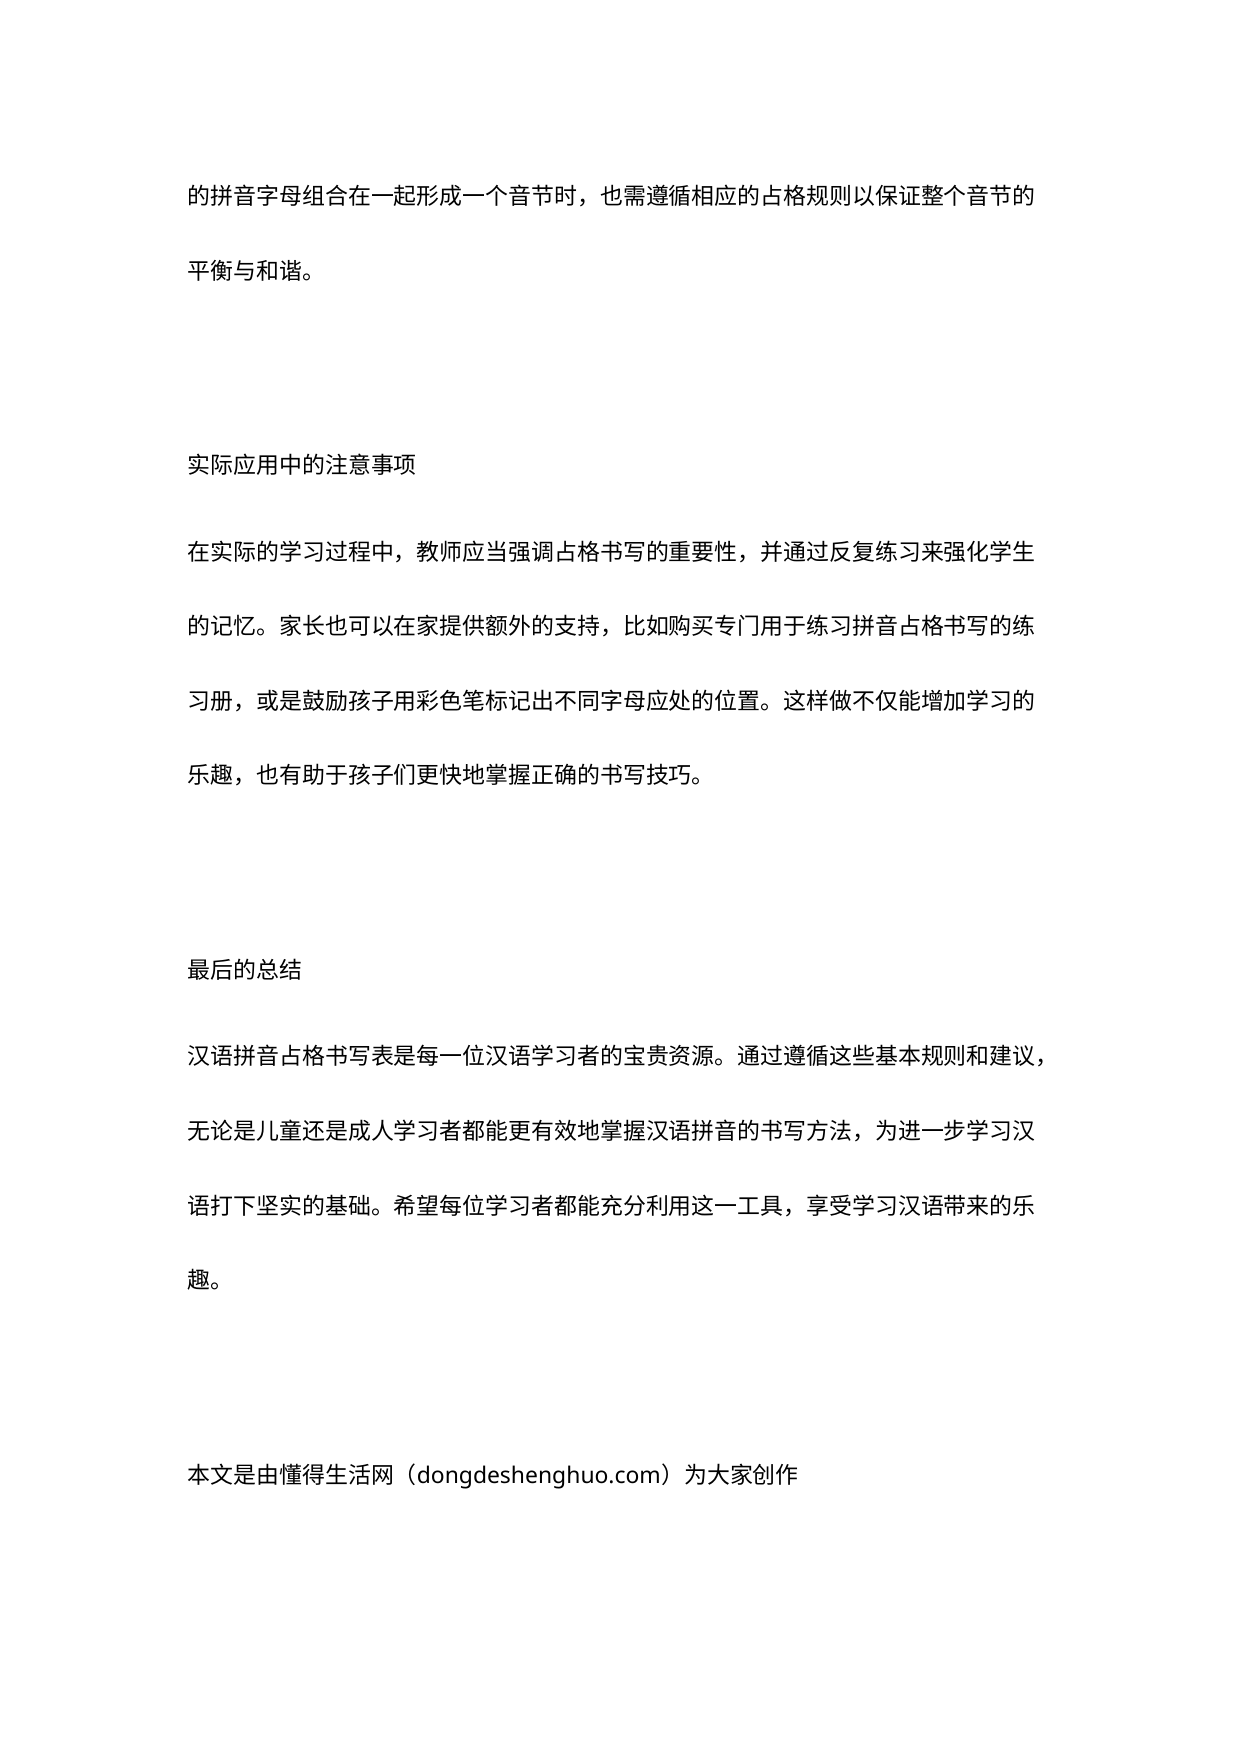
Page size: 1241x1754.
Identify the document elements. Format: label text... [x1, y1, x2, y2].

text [187, 162, 1053, 302]
text 本文是由懂得生活网（dongdeshenghuo.com）为大家创作 [187, 1441, 1053, 1506]
text 实际应用中的注意事项 [187, 431, 1053, 496]
text 最后的总结 [187, 936, 1053, 1001]
text 在实际的学习过程中，教师应当强调占格书写的重要性，并通过反复练习来强化学生的记忆。家长也可以在家提供额外的支持，比如购买专门用于练习拼音占格书写的练习册，或是鼓励孩子用彩色笔标记出不同字母应处的位置。这样做不仅能增加学习的乐趣，也有助于孩子们更快地掌握正确的书写技巧。 [187, 517, 1053, 807]
text 汉语拼音占格书写表是每一位汉语学习者的宝贵资源。通过遵循这些基本规则和建议，无论是儿童还是成人学习者都能更有效地掌握汉语拼音的书写方法，为进一步学习汉语打下坚实的基础。希望每位学习者都能充分利用这一工具，享受学习汉语带来的乐趣。 [187, 1022, 1053, 1311]
